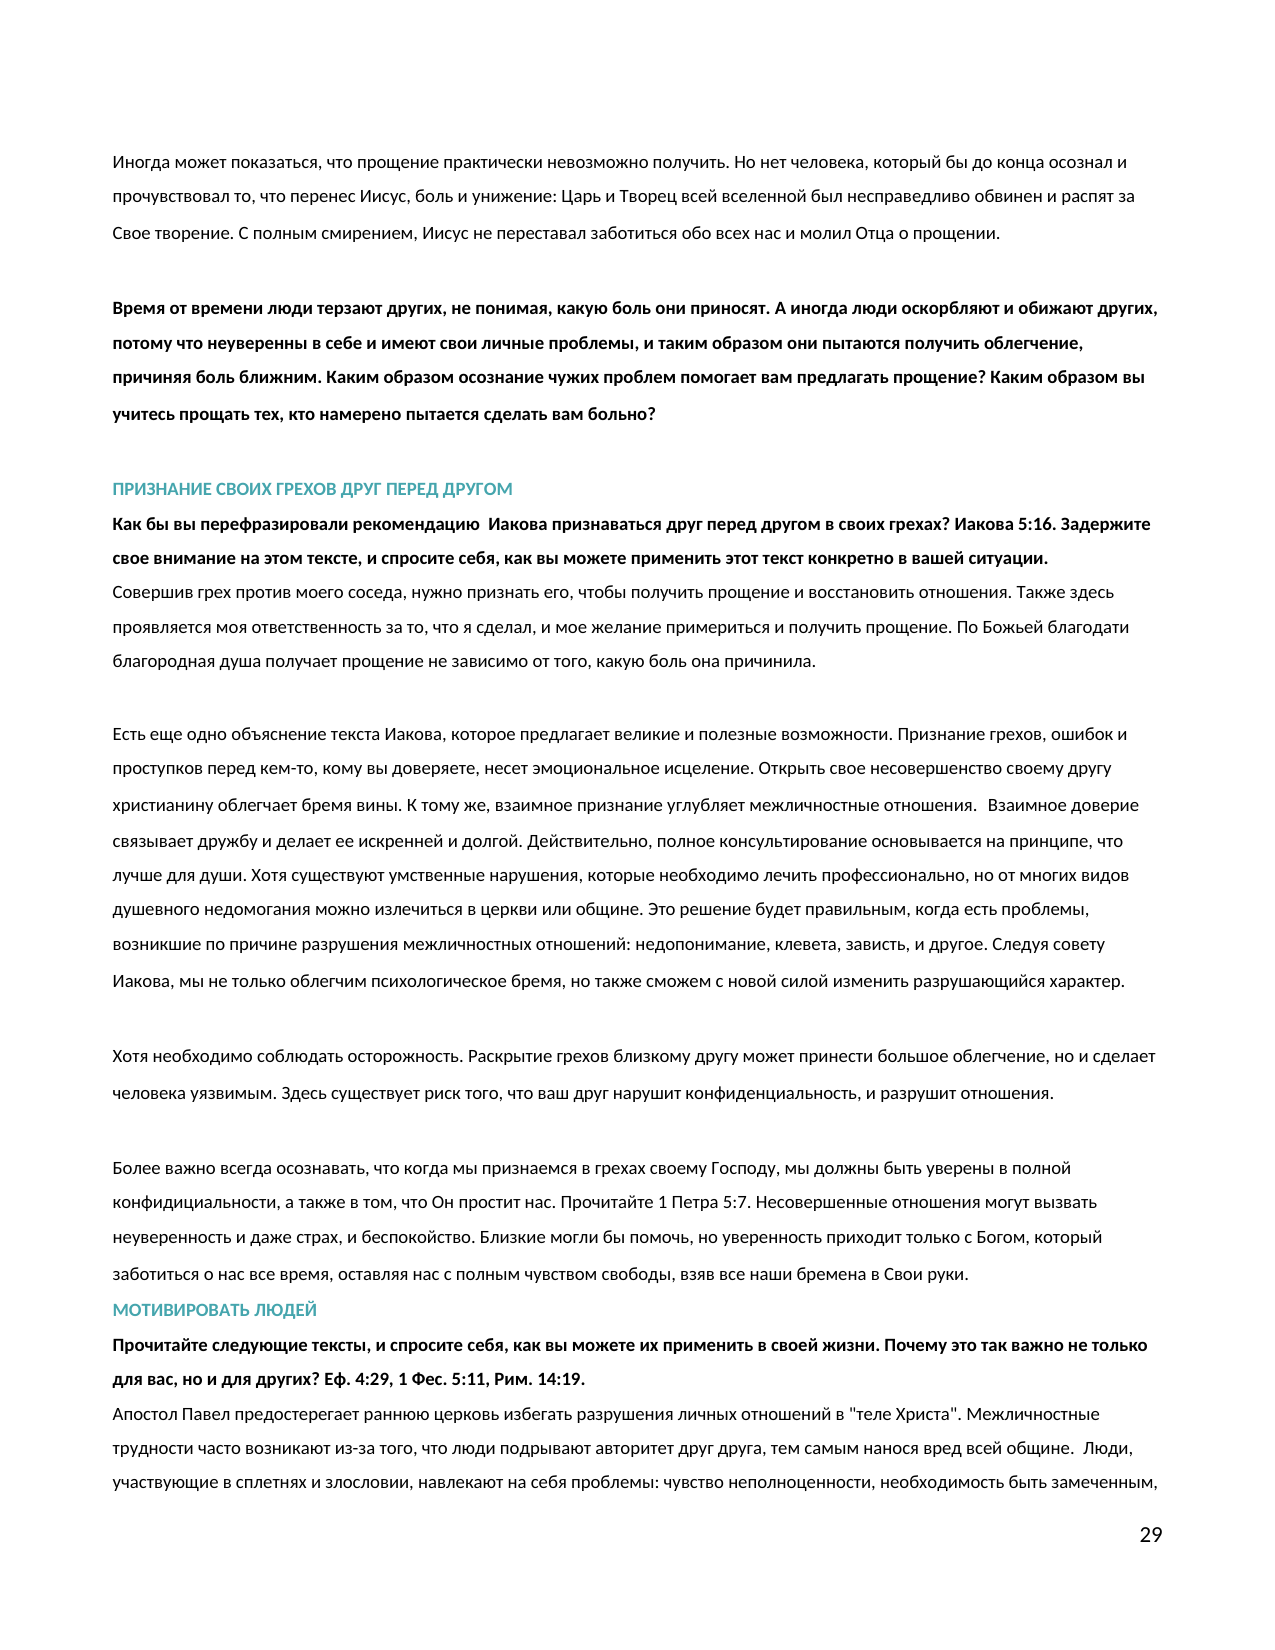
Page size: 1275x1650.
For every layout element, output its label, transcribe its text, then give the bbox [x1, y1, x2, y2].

text признание своих грехов друг перед другом [112, 477, 1162, 500]
text Иногда может показаться, что прощение практически невозможно получить. Но нет человека, который бы до конца осознал и прочувствовал то, что перенес Иисус, боль и унижение: Царь и Творец всей вселенной был несправедливо обвинен и распят за Свое творение. С полным смирением, Иисус не переставал заботиться обо всех нас и молил Отца о прощении. [112, 150, 1162, 246]
text Есть еще одно объяснение текста Иакова, которое предлагает великие и полезные возможности. Признание грехов, ошибок и проступков перед кем-то, кому вы доверяете, несет эмоциональное исцеление. Открыть свое несовершенство своему другу христианину облегчает бремя вины. К тому же, взаимное признание углубляет межличностные отношения. Взаимное доверие связывает дружбу и делает ее искренней и долгой. Действительно, полное консультирование основывается на принципе, что лучше для души. Хотя существуют умственные нарушения, которые необходимо лечить профессионально, но от многих видов душевного недомогания можно излечиться в церкви или общине. Это решение будет правильным, когда есть проблемы, возникшие по причине разрушения межличностных отношений: недопонимание, клевета, зависть, и другое. Следуя совету Иакова, мы не только облегчим психологическое бремя, но также сможем с новой силой изменить разрушающийся характер. [112, 722, 1162, 993]
text Более важно всегда осознавать, что когда мы признаемся в грехах своему Господу, мы должны быть уверены в полной конфидициальности, а также в том, что Он простит нас. Прочитайте 1 Петра 5:7. Несовершенные отношения могут вызвать неуверенность и даже страх, и беспокойство. Близкие могли бы помочь, но уверенность приходит только с Богом, который заботиться о нас все время, оставляя нас с полным чувством свободы, взяв все наши бремена в Свои руки. [112, 1156, 1162, 1286]
text Мотивировать людей [112, 1299, 1162, 1322]
text Прочитайте следующие тексты, и спросите себя, как вы можете их применить в своей жизни. Почему это так важно не только для вас, но и для других? Еф. 4:29, 1 Фес. 5:11, Рим. 14:19. [112, 1333, 1162, 1390]
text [112, 1402, 1162, 1493]
text Как бы вы перефразировали рекомендацию Иакова признаваться друг перед другом в своих грехах? Иакова 5:16. Задержите свое внимание на этом тексте, и спросите себя, как вы можете применить этот текст конкретно в вашей ситуации. [112, 512, 1162, 569]
text Время от времени люди терзают других, не понимая, какую боль они приносят. А иногда люди оскорбляют и обижают других, потому что неуверенны в себе и имеют свои личные проблемы, и таким образом они пытаются получить облегчение, причиняя боль ближним. Каким образом осознание чужих проблем помогает вам предлагать прощение? Каким образом вы учитесь прощать тех, кто намерено пытается сделать вам больно? [112, 296, 1162, 426]
text Совершив грех против моего соседа, нужно признать его, чтобы получить прощение и восстановить отношения. Также здесь проявляется моя ответственность за то, что я сделал, и мое желание примериться и получить прощение. По Божьей благодати благородная душа получает прощение не зависимо от того, какую боль она причинила. [112, 580, 1162, 672]
text Хотя необходимо соблюдать осторожность. Раскрытие грехов близкому другу может принести большое облегчение, но и сделает человека уязвимым. Здесь существует риск того, что ваш друг нарушит конфиденциальность, и разрушит отношения. [112, 1044, 1162, 1105]
